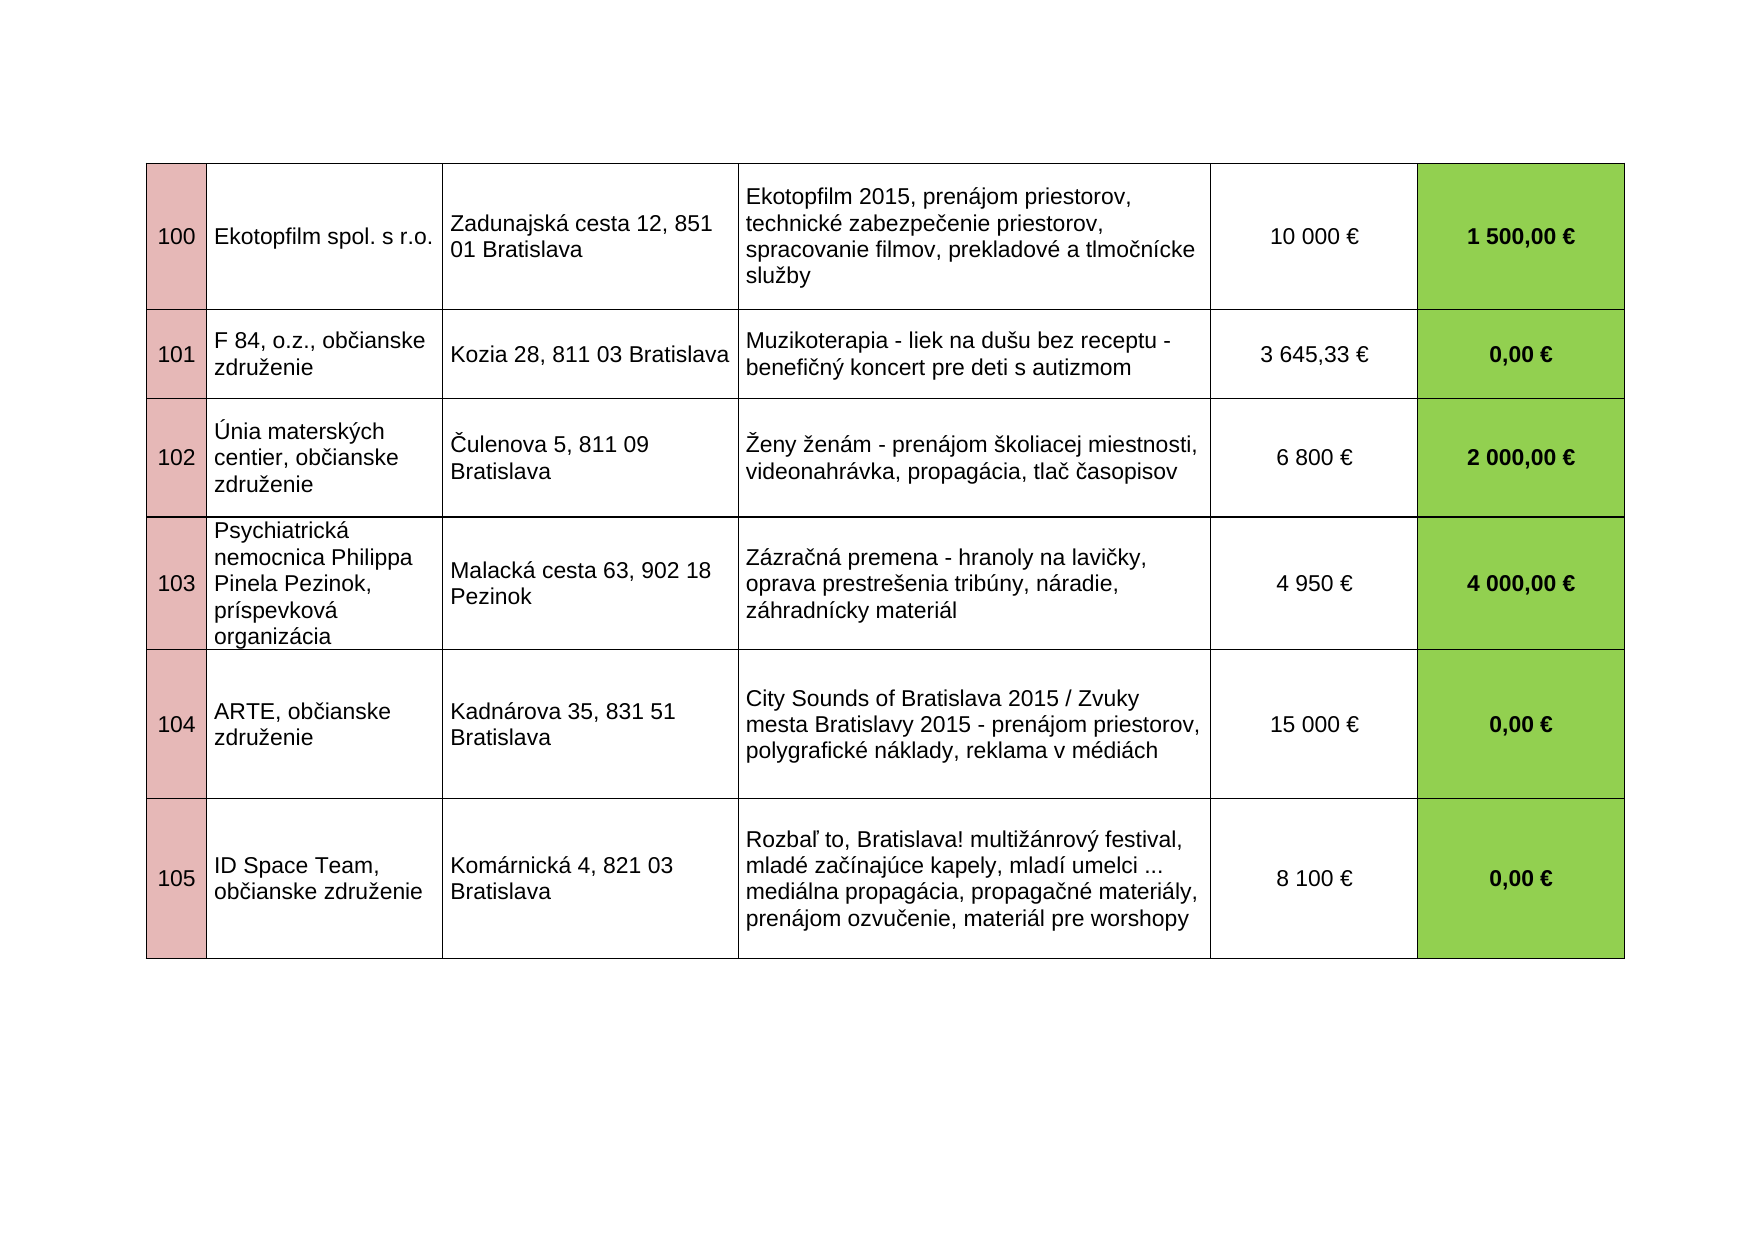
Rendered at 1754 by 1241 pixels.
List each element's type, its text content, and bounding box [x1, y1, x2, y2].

table_cell Komárnická 4, 821 03 Bratislava [443, 799, 738, 958]
table_cell 6 800 € [1211, 399, 1417, 516]
table_cell Kadnárova 35, 831 51 Bratislava [443, 650, 738, 798]
table_cell Muzikoterapia - liek na dušu bez receptu - benefičný koncert pre deti s autizmom [739, 310, 1210, 398]
table_cell 8 100 € [1211, 799, 1417, 958]
table_cell Čulenova 5, 811 09 Bratislava [443, 399, 738, 516]
table_cell 104 [147, 650, 206, 798]
table_cell 15 000 € [1211, 650, 1417, 798]
table_cell Rozbaľ to, Bratislava! multižánrový festival, mladé začínajúce kapely, mladí umelci ... mediálna propagácia, propagačné materiály, prenájom ozvučenie, materiál pre worshopy [739, 799, 1210, 958]
table_cell Zázračná premena - hranoly na lavičky, oprava prestrešenia tribúny, náradie, záhradnícky materiál [739, 518, 1210, 649]
table_cell Zadunajská cesta 12, 851 01 Bratislava [443, 164, 738, 309]
table_cell 100 [147, 164, 206, 309]
table_cell 101 [147, 310, 206, 398]
table_cell 0,00 € [1418, 310, 1624, 398]
table_cell 102 [147, 399, 206, 516]
table_cell 0,00 € [1418, 650, 1624, 798]
table_cell Ženy ženám - prenájom školiacej miestnosti, videonahrávka, propagácia, tlač časopisov [739, 399, 1210, 516]
table_cell ID Space Team, občianske združenie [207, 799, 442, 958]
table_cell 1 500,00 € [1418, 164, 1624, 309]
table_cell Psychiatrická nemocnica Philippa Pinela Pezinok, príspevková organizácia [207, 518, 442, 649]
table_cell Malacká cesta 63, 902 18 Pezinok [443, 518, 738, 649]
table_cell 103 [147, 518, 206, 649]
table_cell Ekotopfilm 2015, prenájom priestorov, technické zabezpečenie priestorov, spracovanie filmov, prekladové a tlmočnícke služby [739, 164, 1210, 309]
table_cell Kozia 28, 811 03 Bratislava [443, 310, 738, 398]
table_cell ARTE, občianske združenie [207, 650, 442, 798]
table_cell F 84, o.z., občianske združenie [207, 310, 442, 398]
table_cell 3 645,33 € [1211, 310, 1417, 398]
table_cell 105 [147, 799, 206, 958]
table_cell City Sounds of Bratislava 2015 / Zvuky mesta Bratislavy 2015 - prenájom priestorov, polygrafické náklady, reklama v médiách [739, 650, 1210, 798]
table_cell 4 000,00 € [1418, 518, 1624, 649]
table_cell 10 000 € [1211, 164, 1417, 309]
table_cell 4 950 € [1211, 518, 1417, 649]
table_cell Únia materských centier, občianske združenie [207, 399, 442, 516]
table_cell Ekotopfilm spol. s r.o. [207, 164, 442, 309]
table_cell 2 000,00 € [1418, 399, 1624, 516]
table_cell 0,00 € [1418, 799, 1624, 958]
